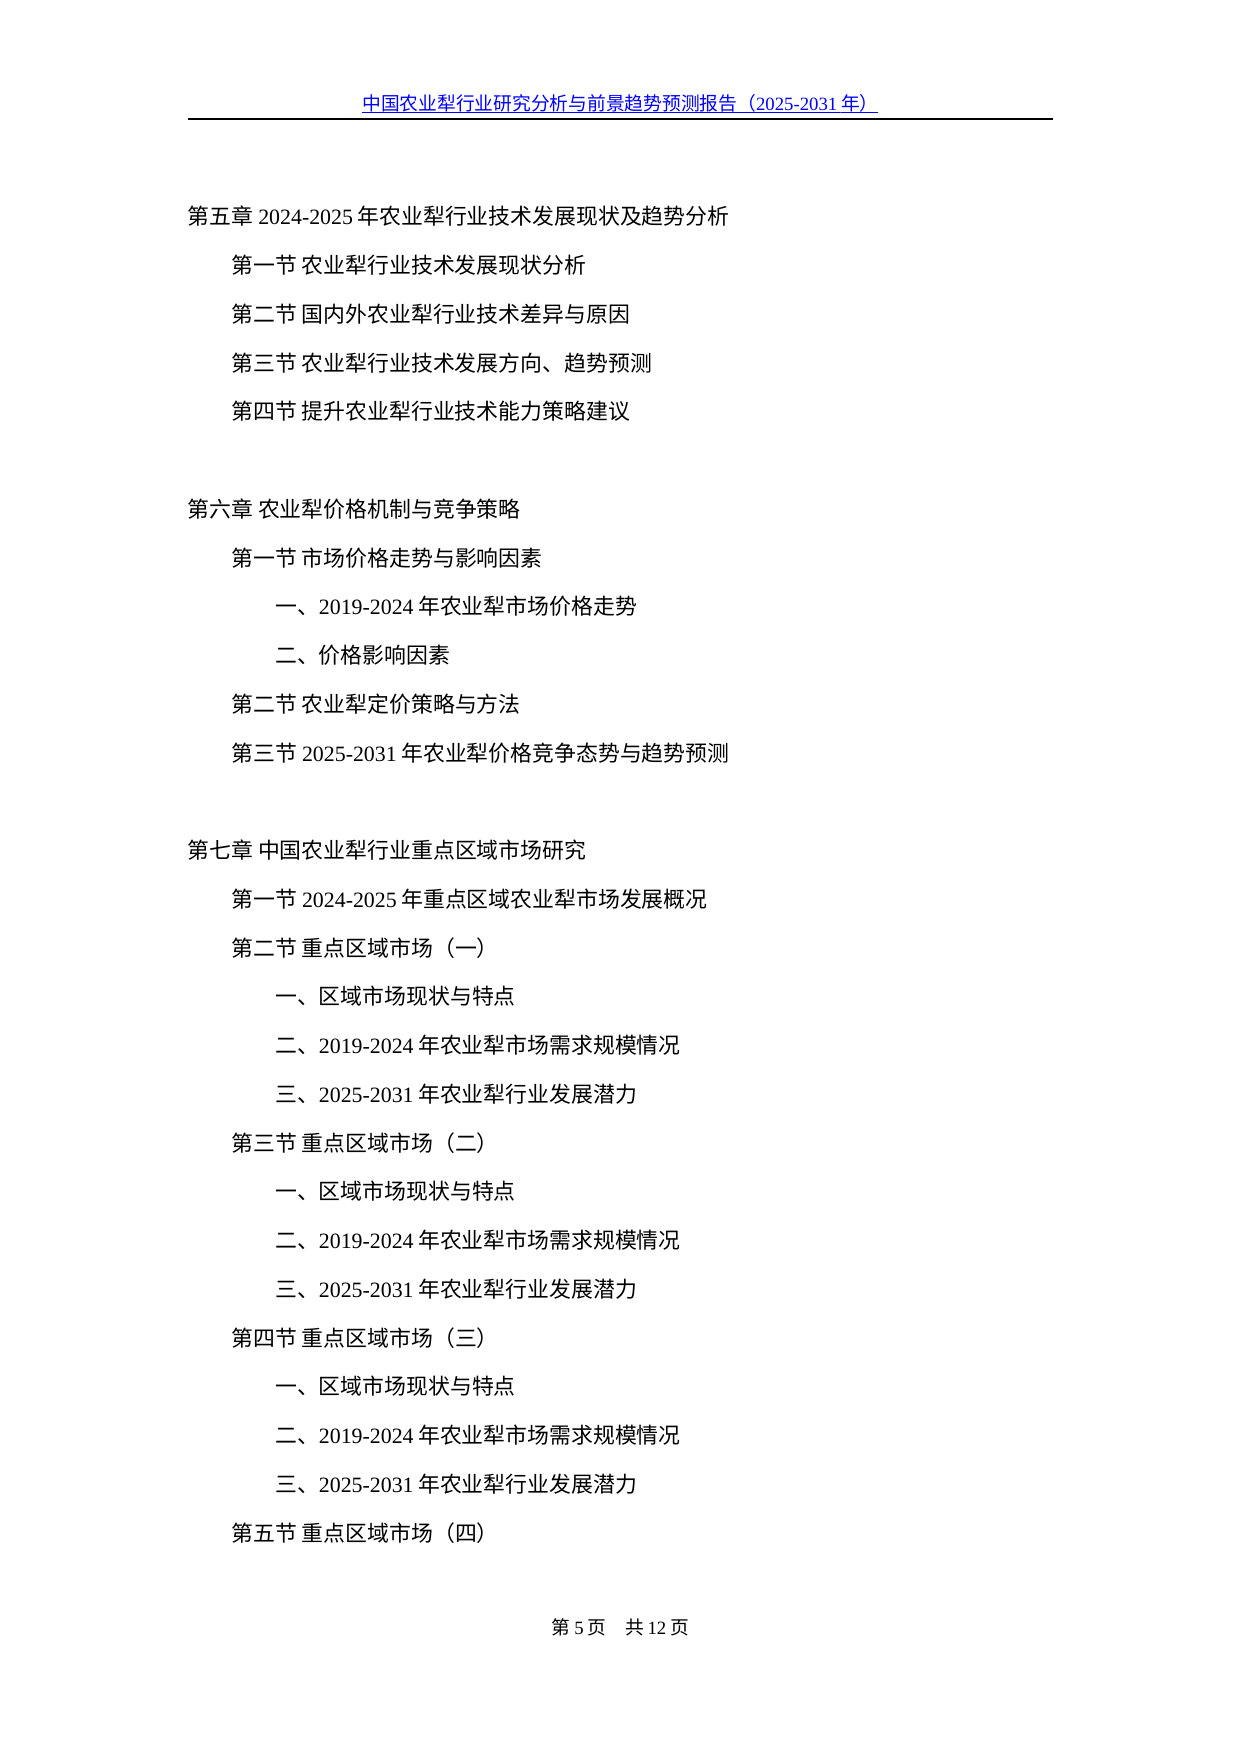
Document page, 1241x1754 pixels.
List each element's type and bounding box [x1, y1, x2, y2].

text [187, 150, 1053, 1548]
